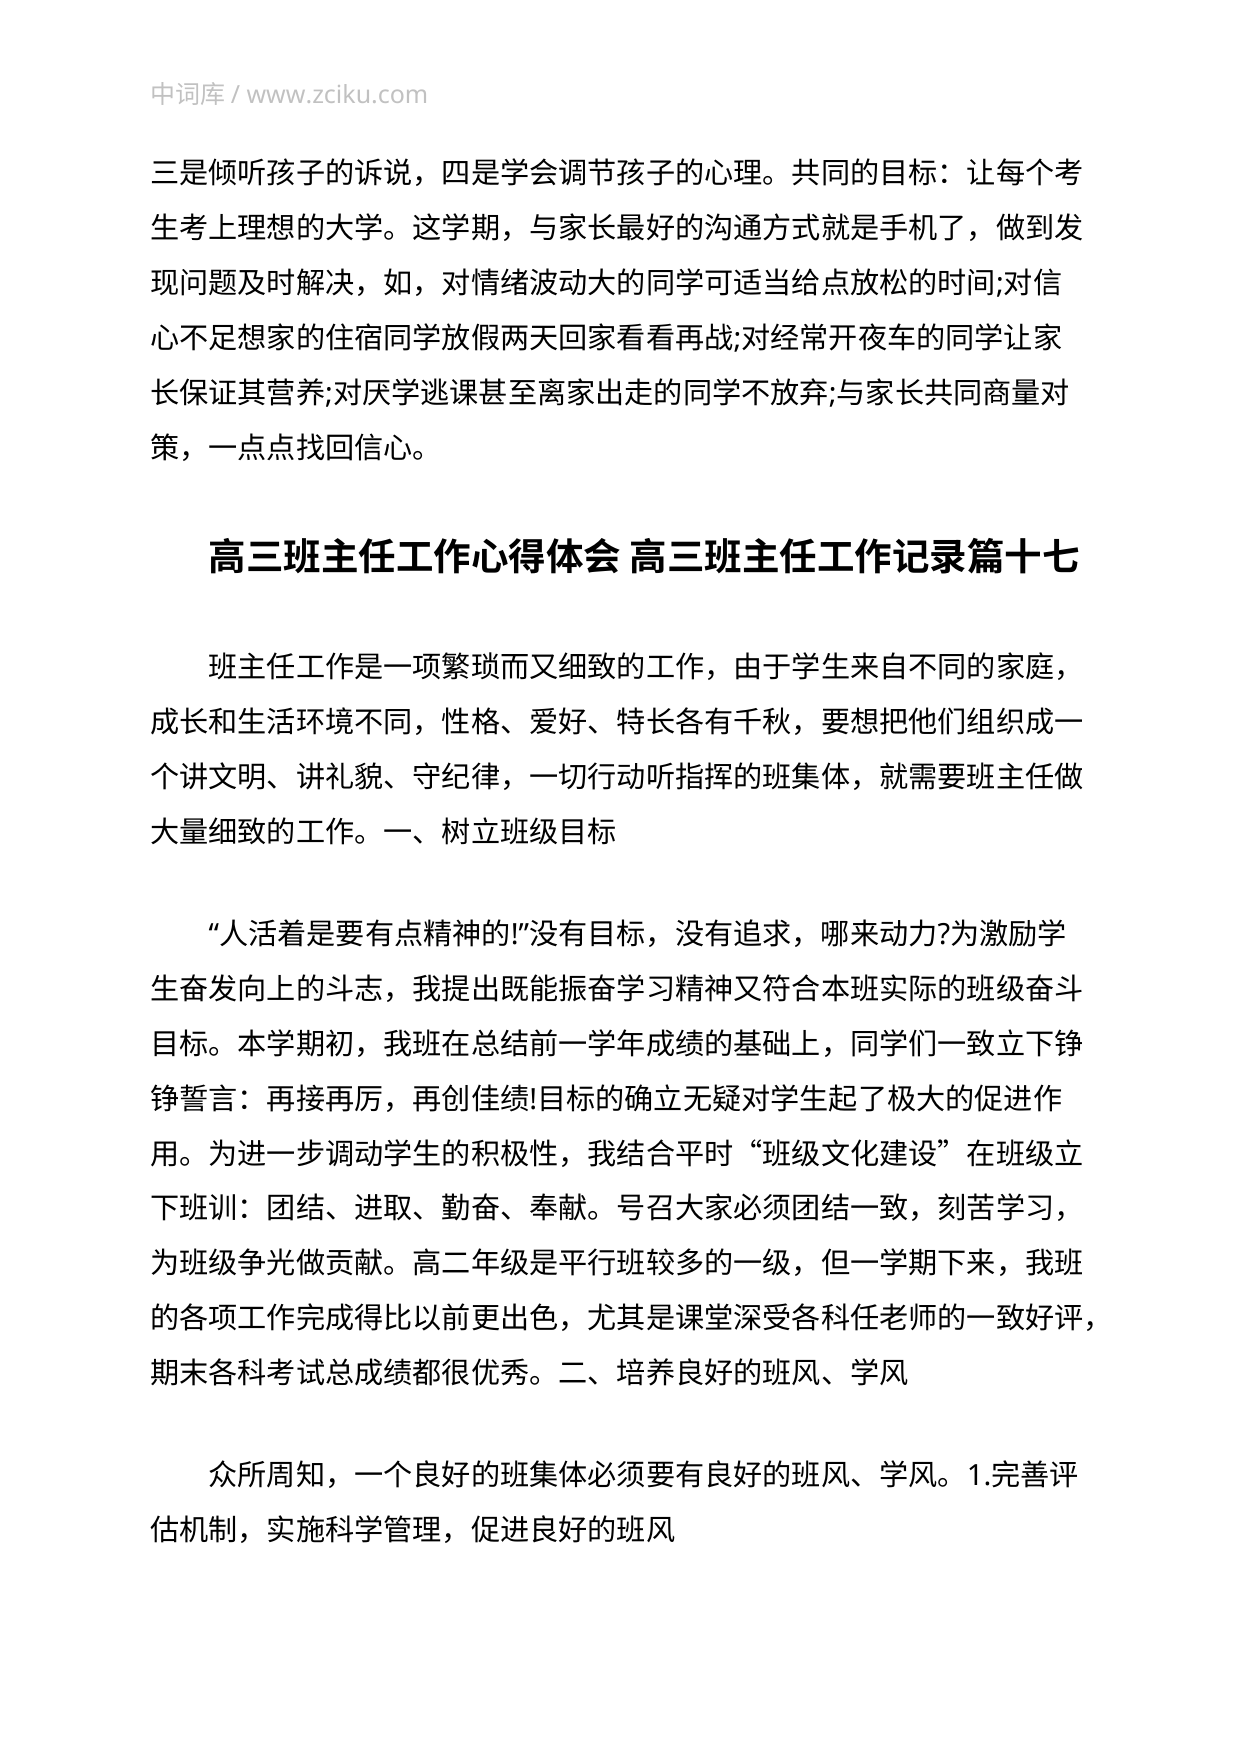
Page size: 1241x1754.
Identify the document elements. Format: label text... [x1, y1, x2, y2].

text 高三班主任工作心得体会 高三班主任工作记录篇十七 [150, 527, 1090, 581]
text “人活着是要有点精神的!”没有目标，没有追求，哪来动力?为激励学生奋发向上的斗志，我提出既能振奋学习精神又符合本班实际的班级奋斗目标。本学期初，我班在总结前一学年成绩的基础上，同学们一致立下铮铮誓言：再接再厉，再创佳绩!目标的确立无疑对学生起了极大的促进作用。为进一步调动学生的积极性，我结合平时“班级文化建设”在班级立下班训：团结、进取、勤奋、奉献。号召大家必须团结一致，刻苦学习，为班级争光做贡献。高二年级是平行班较多的一级，但一学期下来，我班的各项工作完成得比以前更出色，尤其是课堂深受各科任老师的一致好评，期末各科考试总成绩都很优秀。二、培养良好的班风、学风 [150, 910, 1090, 1392]
text 众所周知，一个良好的班集体必须要有良好的班风、学风。1.完善评估机制，实施科学管理，促进良好的班风 [150, 1452, 1090, 1549]
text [150, 150, 1090, 467]
text 班主任工作是一项繁琐而又细致的工作，由于学生来自不同的家庭，成长和生活环境不同，性格、爱好、特长各有千秋，要想把他们组织成一个讲文明、讲礼貌、守纪律，一切行动听指挥的班集体，就需要班主任做大量细致的工作。一、树立班级目标 [150, 644, 1090, 851]
